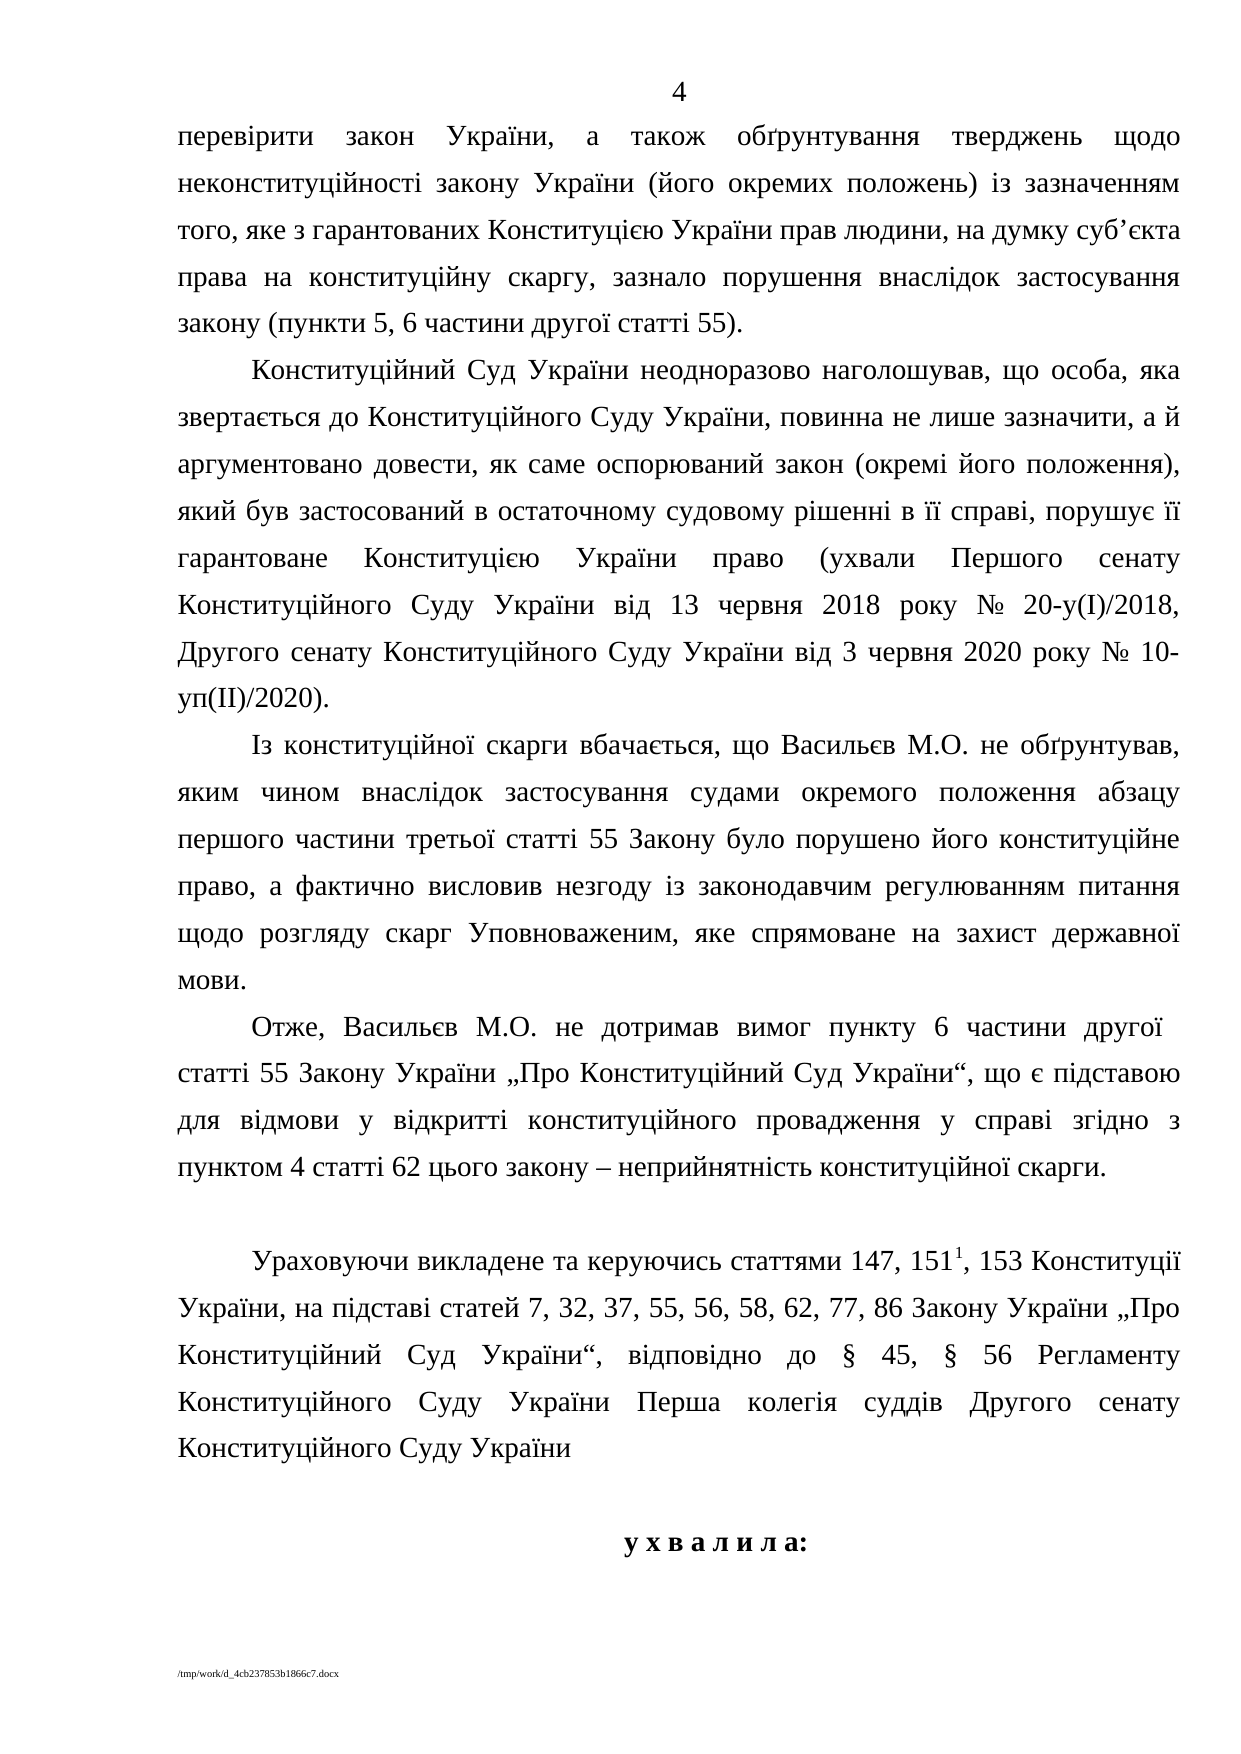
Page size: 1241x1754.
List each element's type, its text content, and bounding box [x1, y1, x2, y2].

text Отже, Васильєв М.О. не дотримав вимог пункту 6 частини другої статті 55 Закону України „Про Конституційний Суд України“, що є підставою для відмови у відкритті конституційного провадження у справі згідно з пунктом 4 статті 62 цього закону – неприйнятність конституційної скарги. [177, 1009, 1181, 1183]
text Конституційний Суд України неодноразово наголошував, що особа, яка звертається до Конституційного Суду України, повинна не лише зазначити, а й аргументовано довести, як саме оспорюваний закон (окремі його положення), який був застосований в остаточному судовому рішенні в її справі, порушує її гарантоване Конституцією України право (ухвали Першого сенату Конституційного Суду України від 13 червня 2018 року № 20-у(І)/2018, Другого сенату Конституційного Суду України від 3 червня 2020 року № 10-уп(ІІ)/2020). [177, 352, 1181, 714]
text Ураховуючи викладене та керуючись статтями 147, 1511, 153 Конституції України, на підставі статей 7, 32, 37, 55, 56, 58, 62, 77, 86 Закону України „Про Конституційний Суд України“, відповідно до § 45, § 56 Регламенту Конституційного Суду України Перша колегія суддів Другого сенату Конституційного Суду України [177, 1243, 1181, 1464]
text Із конституційної скарги вбачається, що Васильєв М.О. не обґрунтував, яким чином внаслідок застосування судами окремого положення абзацу першого частини третьої статті 55 Закону було порушено його конституційне право, а фактично висловив незгоду із законодавчим регулюванням питання щодо розгляду скарг Уповноваженим, яке спрямоване на захист державної мови. [177, 727, 1181, 995]
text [177, 118, 1181, 339]
text у х в а л и л а: [177, 1524, 1181, 1558]
